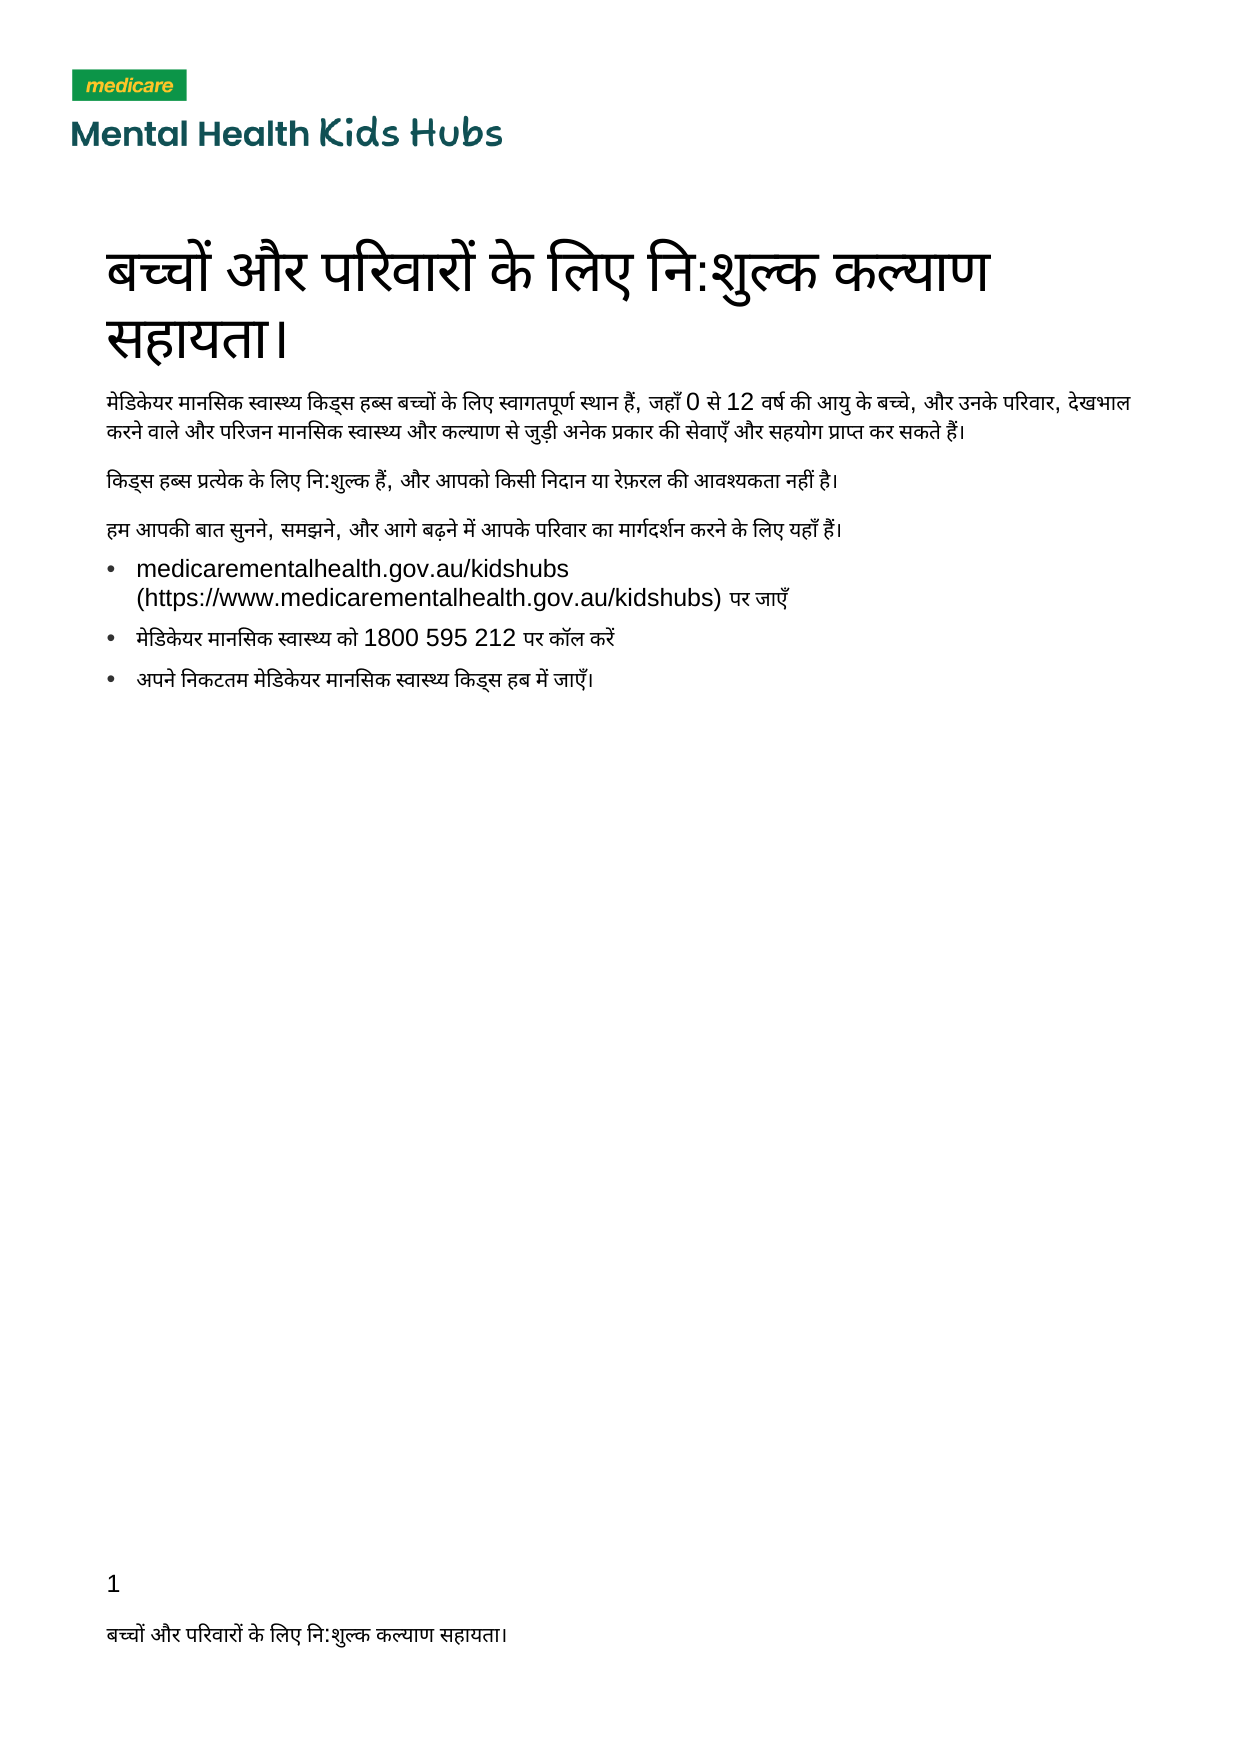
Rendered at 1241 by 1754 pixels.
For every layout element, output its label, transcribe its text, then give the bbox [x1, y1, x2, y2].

text अपने निकटतम मेडिकेयर मानसिक स्वास्थ्य किड्स हब में जाएँ। [106, 664, 1134, 696]
text medicarementalhealth.gov.au/kidshubs (https://www.medicarementalhealth.gov.au/kidshubs) पर जाएँ [106, 554, 1134, 615]
text किड्स हब्स प्रत्येक के लिए नि:शुल्क हैं, और आपको किसी निदान या रेफ़रल की आवश्यकता नहीं है। [106, 465, 1134, 497]
picture [62, 59, 520, 156]
text मेडिकेयर मानसिक स्वास्थ्य किड्स हब्स बच्चों के लिए स्वागतपूर्ण स्थान हैं, जहाँ 0 से 12 वर्ष की आयु के बच्चे, और उनके परिवार, देखभाल करने वाले और परिजन मानसिक स्वास्थ्य और कल्याण से जुड़ी अनेक प्रकार की सेवाएँ और सहयोग प्राप्त कर सकते हैं। [106, 387, 1134, 448]
text हम आपकी बात सुनने, समझने, और आगे बढ़ने में आपके परिवार का मार्गदर्शन करने के लिए यहाँ हैं। [106, 513, 1134, 546]
text मेडिकेयर मानसिक स्वास्थ्य को 1800 595 212 पर कॉल करें [106, 623, 1134, 655]
